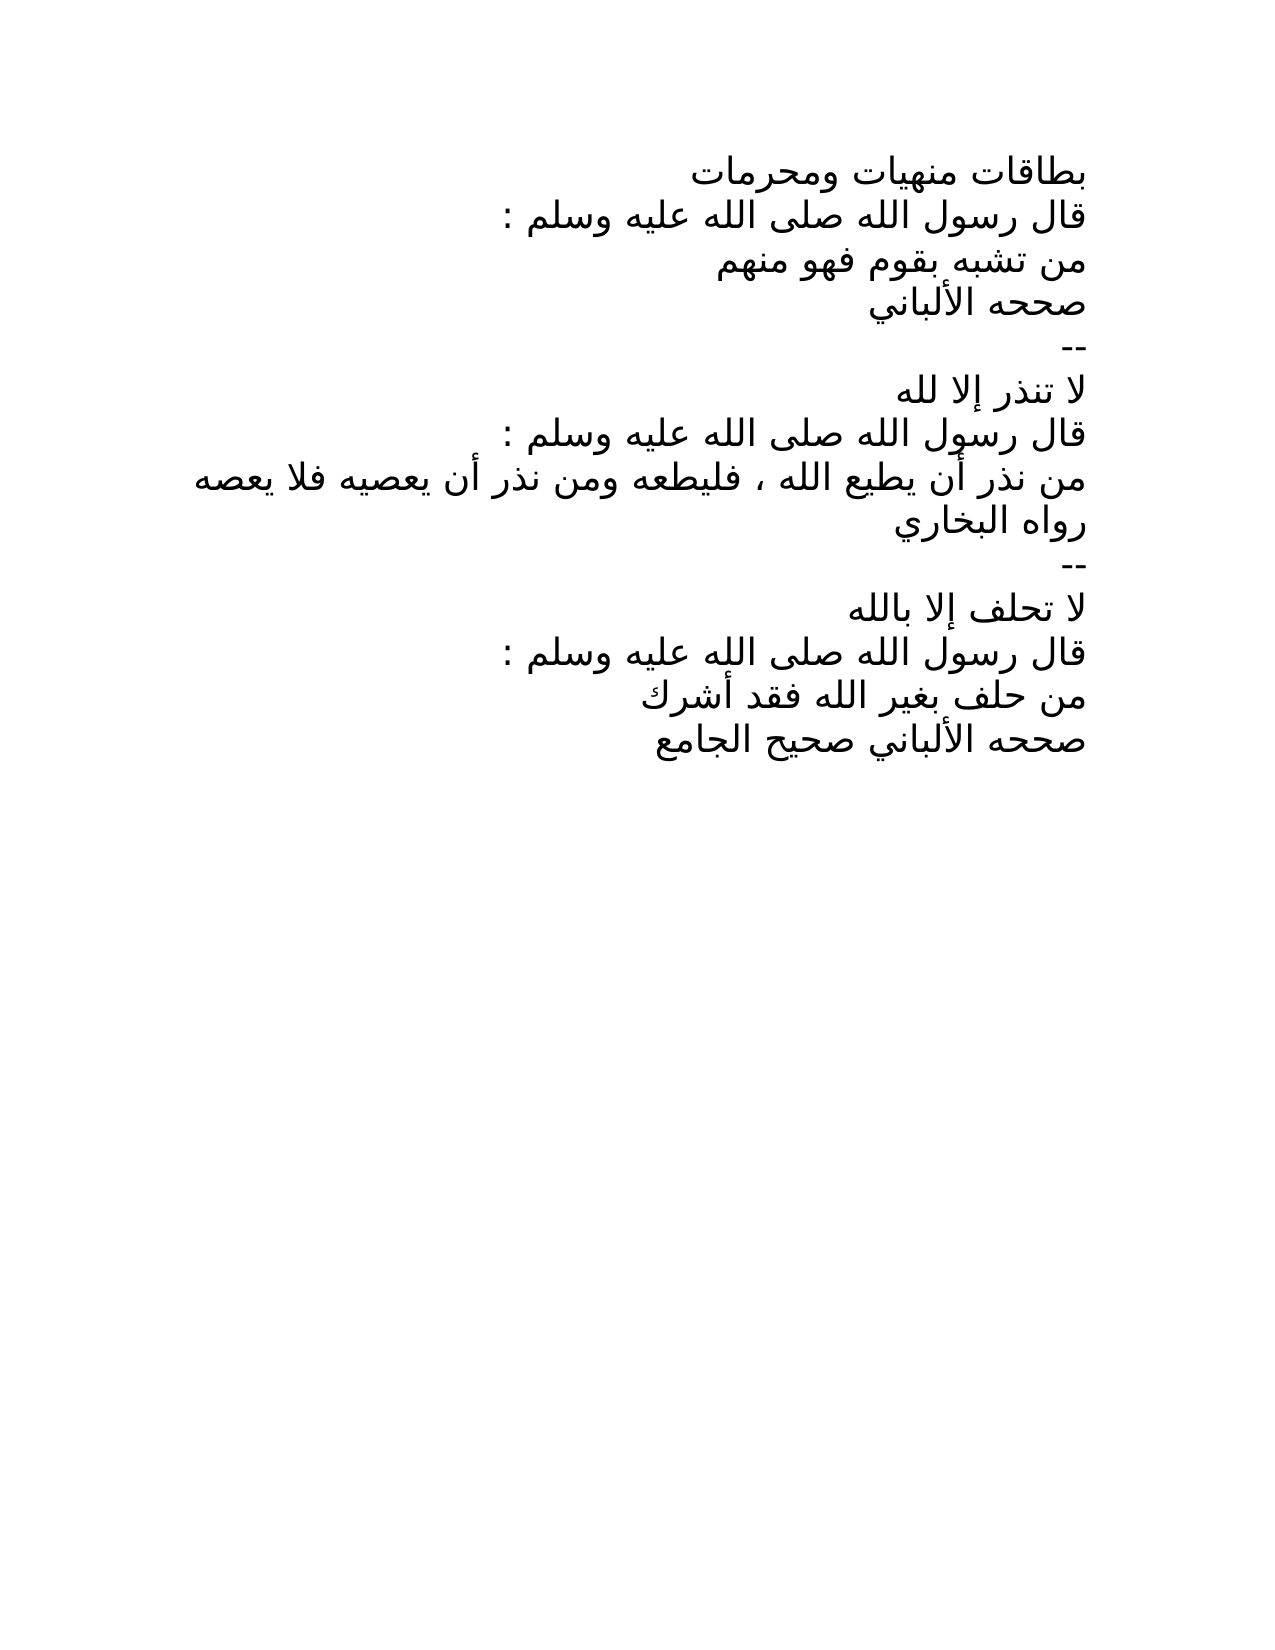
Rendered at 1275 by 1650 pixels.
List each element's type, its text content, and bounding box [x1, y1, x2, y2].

text من نذر أن يطيع الله ، فليطعه ومن نذر أن يعصيه فلا يعصه [187, 456, 1087, 499]
text رواه البخاري [187, 499, 1087, 543]
text لا تنذر إلا لله [187, 368, 1087, 412]
text بطاقات منهيات ومحرمات [187, 150, 1087, 194]
text قال رسول الله صلى الله عليه وسلم : [187, 630, 1087, 674]
text -- [187, 543, 1087, 586]
text من تشبه بقوم فهو منهم [187, 237, 1087, 281]
text لا تحلف إلا بالله [187, 586, 1087, 630]
text من حلف بغير الله فقد أشرك [187, 674, 1087, 717]
text صححه الألباني صحيح الجامع [187, 717, 1087, 761]
text قال رسول الله صلى الله عليه وسلم : [187, 194, 1087, 237]
text قال رسول الله صلى الله عليه وسلم : [187, 412, 1087, 456]
text صححه الألباني [187, 281, 1087, 324]
text -- [187, 324, 1087, 368]
